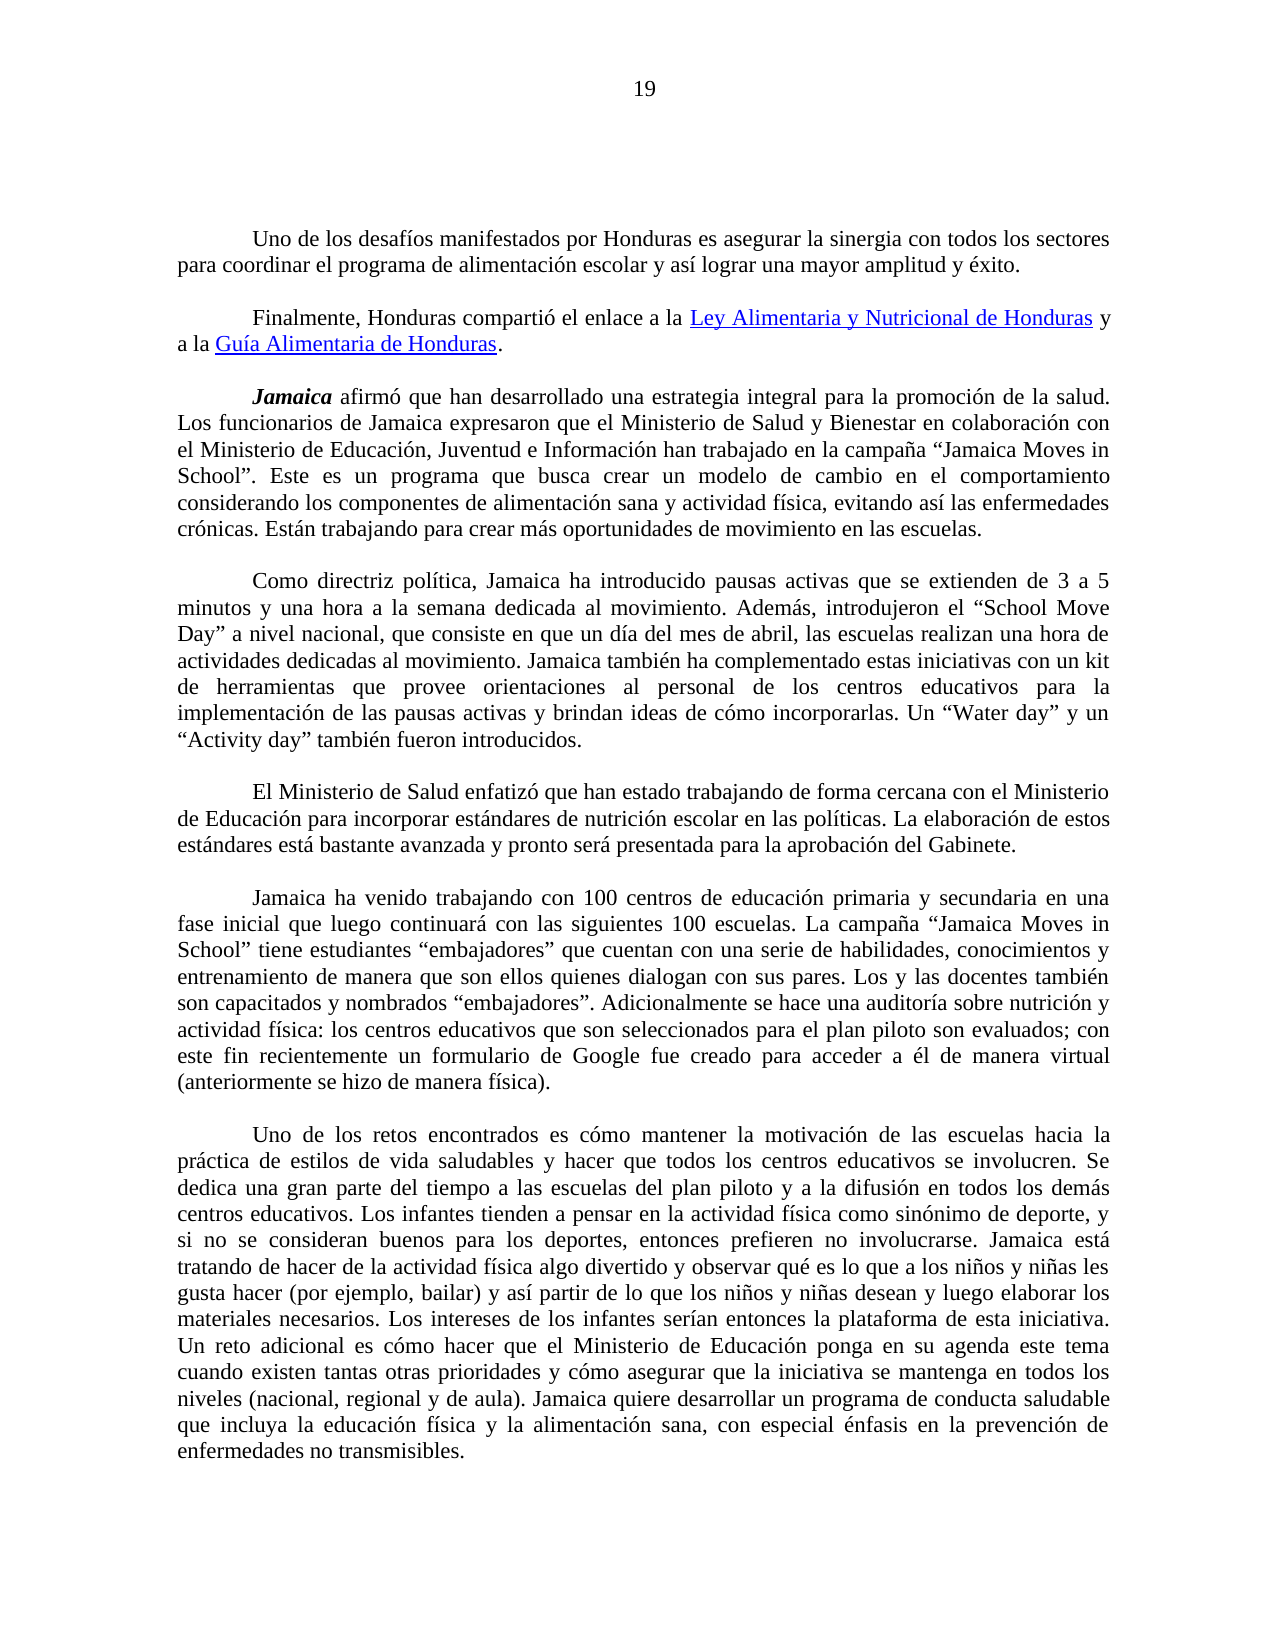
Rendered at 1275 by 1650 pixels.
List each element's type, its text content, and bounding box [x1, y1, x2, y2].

text El Ministerio de Salud enfatizó que han estado trabajando de forma cercana con el Ministerio de Educación para incorporar estándares de nutrición escolar en las políticas. La elaboración de estos estándares está bastante avanzada y pronto será presentada para la aprobación del Gabinete. [177, 778, 1111, 857]
text Uno de los desafíos manifestados por Honduras es asegurar la sinergia con todos los sectores para coordinar el programa de alimentación escolar y así lograr una mayor amplitud y éxito. [177, 225, 1111, 278]
text Jamaica ha venido trabajando con 100 centros de educación primaria y secundaria en una fase inicial que luego continuará con las siguientes 100 escuelas. La campaña “Jamaica Moves in School” tiene estudiantes “embajadores” que cuentan con una serie de habilidades, conocimientos y entrenamiento de manera que son ellos quienes dialogan con sus pares. Los y las docentes también son capacitados y nombrados “embajadores”. Adicionalmente se hace una auditoría sobre nutrición y actividad física: los centros educativos que son seleccionados para el plan piloto son evaluados; con este fin recientemente un formulario de Google fue creado para acceder a él de manera virtual (anteriormente se hizo de manera física). [177, 884, 1111, 1095]
text Jamaica afirmó que han desarrollado una estrategia integral para la promoción de la salud. Los funcionarios de Jamaica expresaron que el Ministerio de Salud y Bienestar en colaboración con el Ministerio de Educación, Juventud e Información han trabajado en la campaña “Jamaica Moves in School”. Este es un programa que busca crear un modelo de cambio en el comportamiento considerando los componentes de alimentación sana y actividad física, evitando así las enfermedades crónicas. Están trabajando para crear más oportunidades de movimiento en las escuelas. [177, 383, 1111, 541]
text Como directriz política, Jamaica ha introducido pausas activas que se extienden de 3 a 5 minutos y una hora a la semana dedicada al movimiento. Además, introdujeron el “School Move Day” a nivel nacional, que consiste en que un día del mes de abril, las escuelas realizan una hora de actividades dedicadas al movimiento. Jamaica también ha complementado estas iniciativas con un kit de herramientas que provee orientaciones al personal de los centros educativos para la implementación de las pausas activas y brindan ideas de cómo incorporarlas. Un “Water day” y un “Activity day” también fueron introducidos. [177, 568, 1111, 752]
text Uno de los retos encontrados es cómo mantener la motivación de las escuelas hacia la práctica de estilos de vida saludables y hacer que todos los centros educativos se involucren. Se dedica una gran parte del tiempo a las escuelas del plan piloto y a la difusión en todos los demás centros educativos. Los infantes tienden a pensar en la actividad física como sinónimo de deporte, y si no se consideran buenos para los deportes, entonces prefieren no involucrarse. Jamaica está tratando de hacer de la actividad física algo divertido y observar qué es lo que a los niños y niñas les gusta hacer (por ejemplo, bailar) y así partir de lo que los niños y niñas desean y luego elaborar los materiales necesarios. Los intereses de los infantes serían entonces la plataforma de esta iniciativa. Un reto adicional es cómo hacer que el Ministerio de Educación ponga en su agenda este tema cuando existen tantas otras prioridades y cómo asegurar que la iniciativa se mantenga en todos los niveles (nacional, regional y de aula). Jamaica quiere desarrollar un programa de conducta saludable que incluya la educación física y la alimentación sana, con especial énfasis en la prevención de enfermedades no transmisibles. [177, 1121, 1111, 1464]
text Finalmente, Honduras compartió el enlace a la Ley Alimentaria y Nutricional de Honduras y a la Guía Alimentaria de Honduras. [177, 304, 1111, 357]
